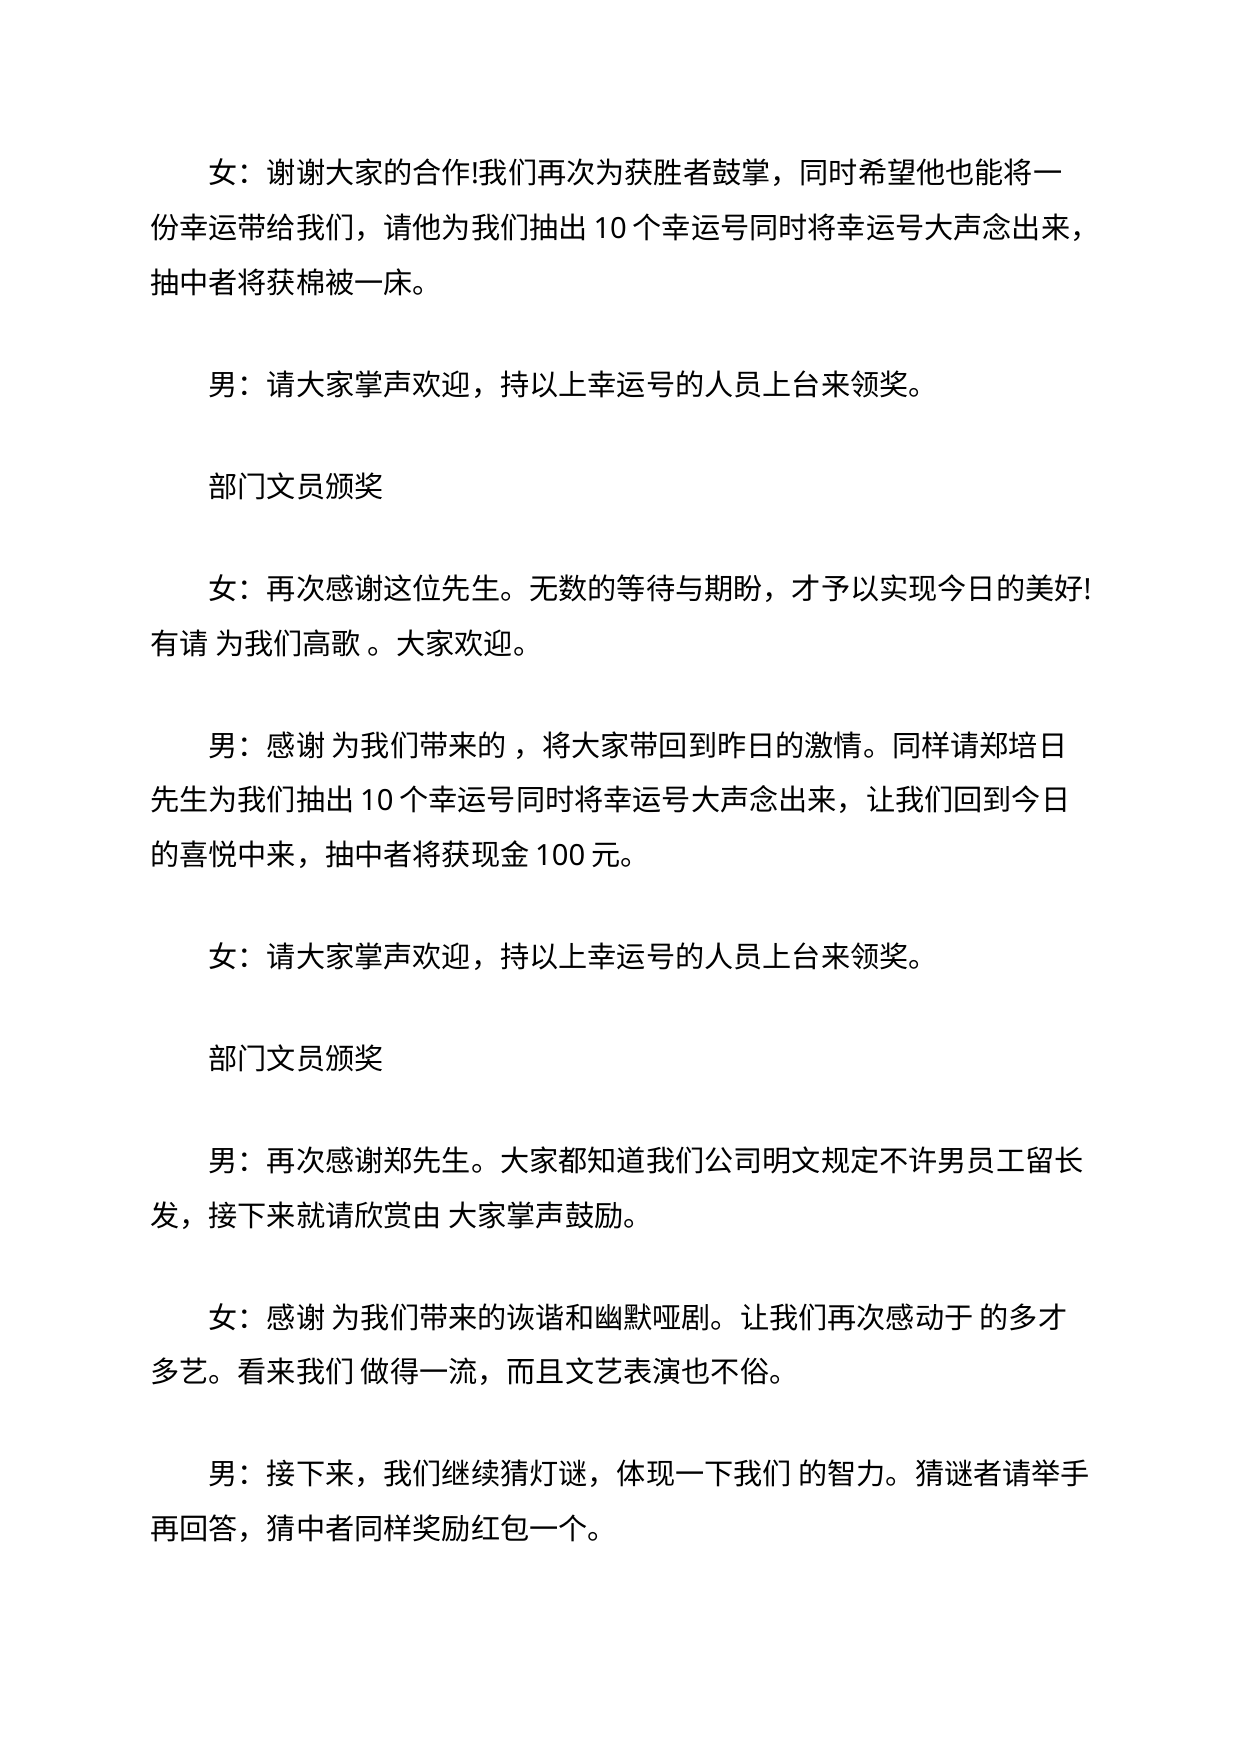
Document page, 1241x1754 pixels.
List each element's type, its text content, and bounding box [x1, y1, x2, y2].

text 男：再次感谢郑先生。大家都知道我们公司明文规定不许男员工留长发，接下来就请欣赏由 大家掌声鼓励。 [150, 1137, 1090, 1235]
text 男：接下来，我们继续猜灯谜，体现一下我们 的智力。猜谜者请举手再回答，猜中者同样奖励红包一个。 [150, 1451, 1090, 1548]
text 男：感谢 为我们带来的 ，将大家带回到昨日的激情。同样请郑培日先生为我们抽出10个幸运号同时将幸运号大声念出来，让我们回到今日的喜悦中来，抽中者将获现金100元。 [150, 722, 1090, 874]
text 男：请大家掌声欢迎，持以上幸运号的人员上台来领奖。 [150, 362, 1090, 404]
text 女：谢谢大家的合作!我们再次为获胜者鼓掌，同时希望他也能将一份幸运带给我们，请他为我们抽出10个幸运号同时将幸运号大声念出来，抽中者将获棉被一床。 [150, 150, 1090, 302]
text 部门文员颁奖 [150, 1036, 1090, 1078]
text 女：感谢 为我们带来的诙谐和幽默哑剧。让我们再次感动于 的多才多艺。看来我们 做得一流，而且文艺表演也不俗。 [150, 1294, 1090, 1391]
text 女：再次感谢这位先生。无数的等待与期盼，才予以实现今日的美好!有请 为我们高歌 。大家欢迎。 [150, 565, 1090, 663]
text 女：请大家掌声欢迎，持以上幸运号的人员上台来领奖。 [150, 934, 1090, 976]
text 部门文员颁奖 [150, 463, 1090, 506]
